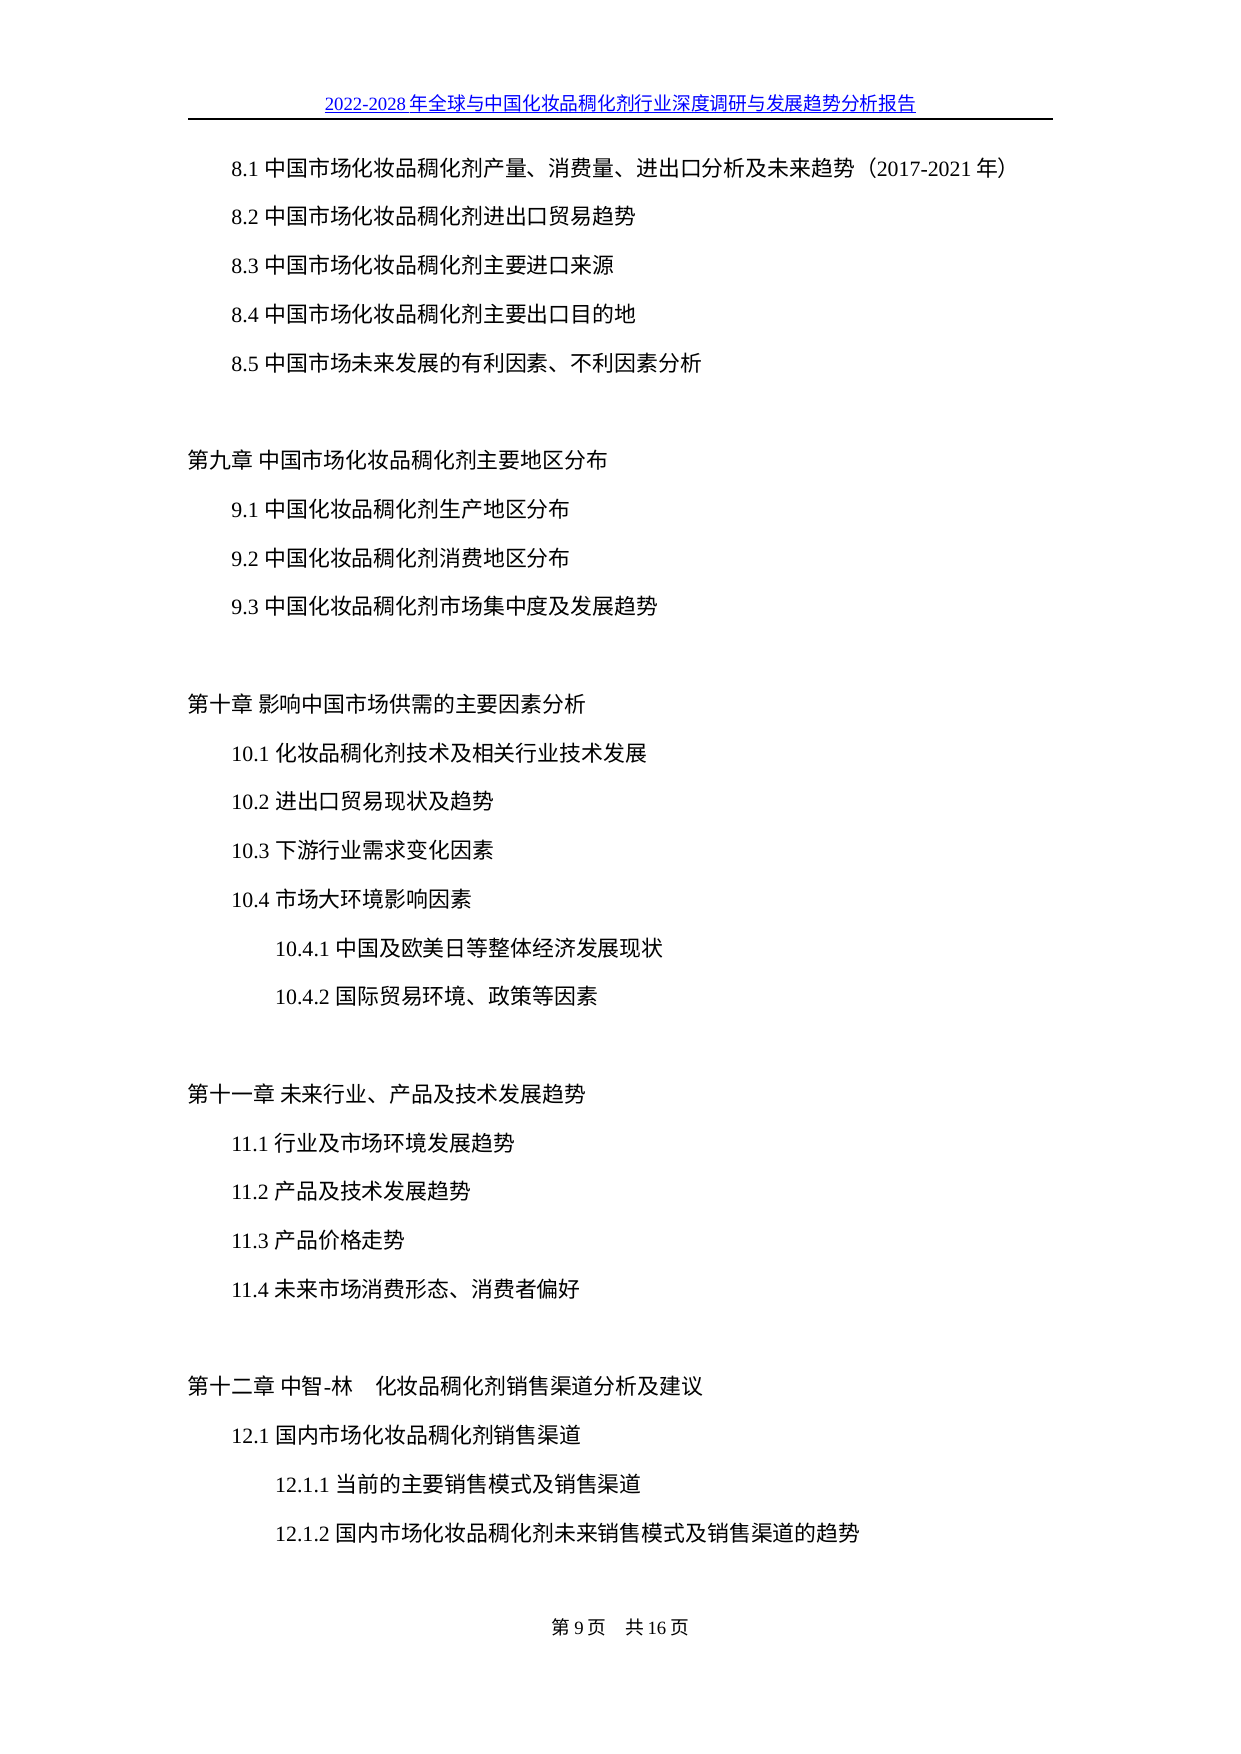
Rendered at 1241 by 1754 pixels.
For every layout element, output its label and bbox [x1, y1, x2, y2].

text [187, 150, 1053, 1548]
